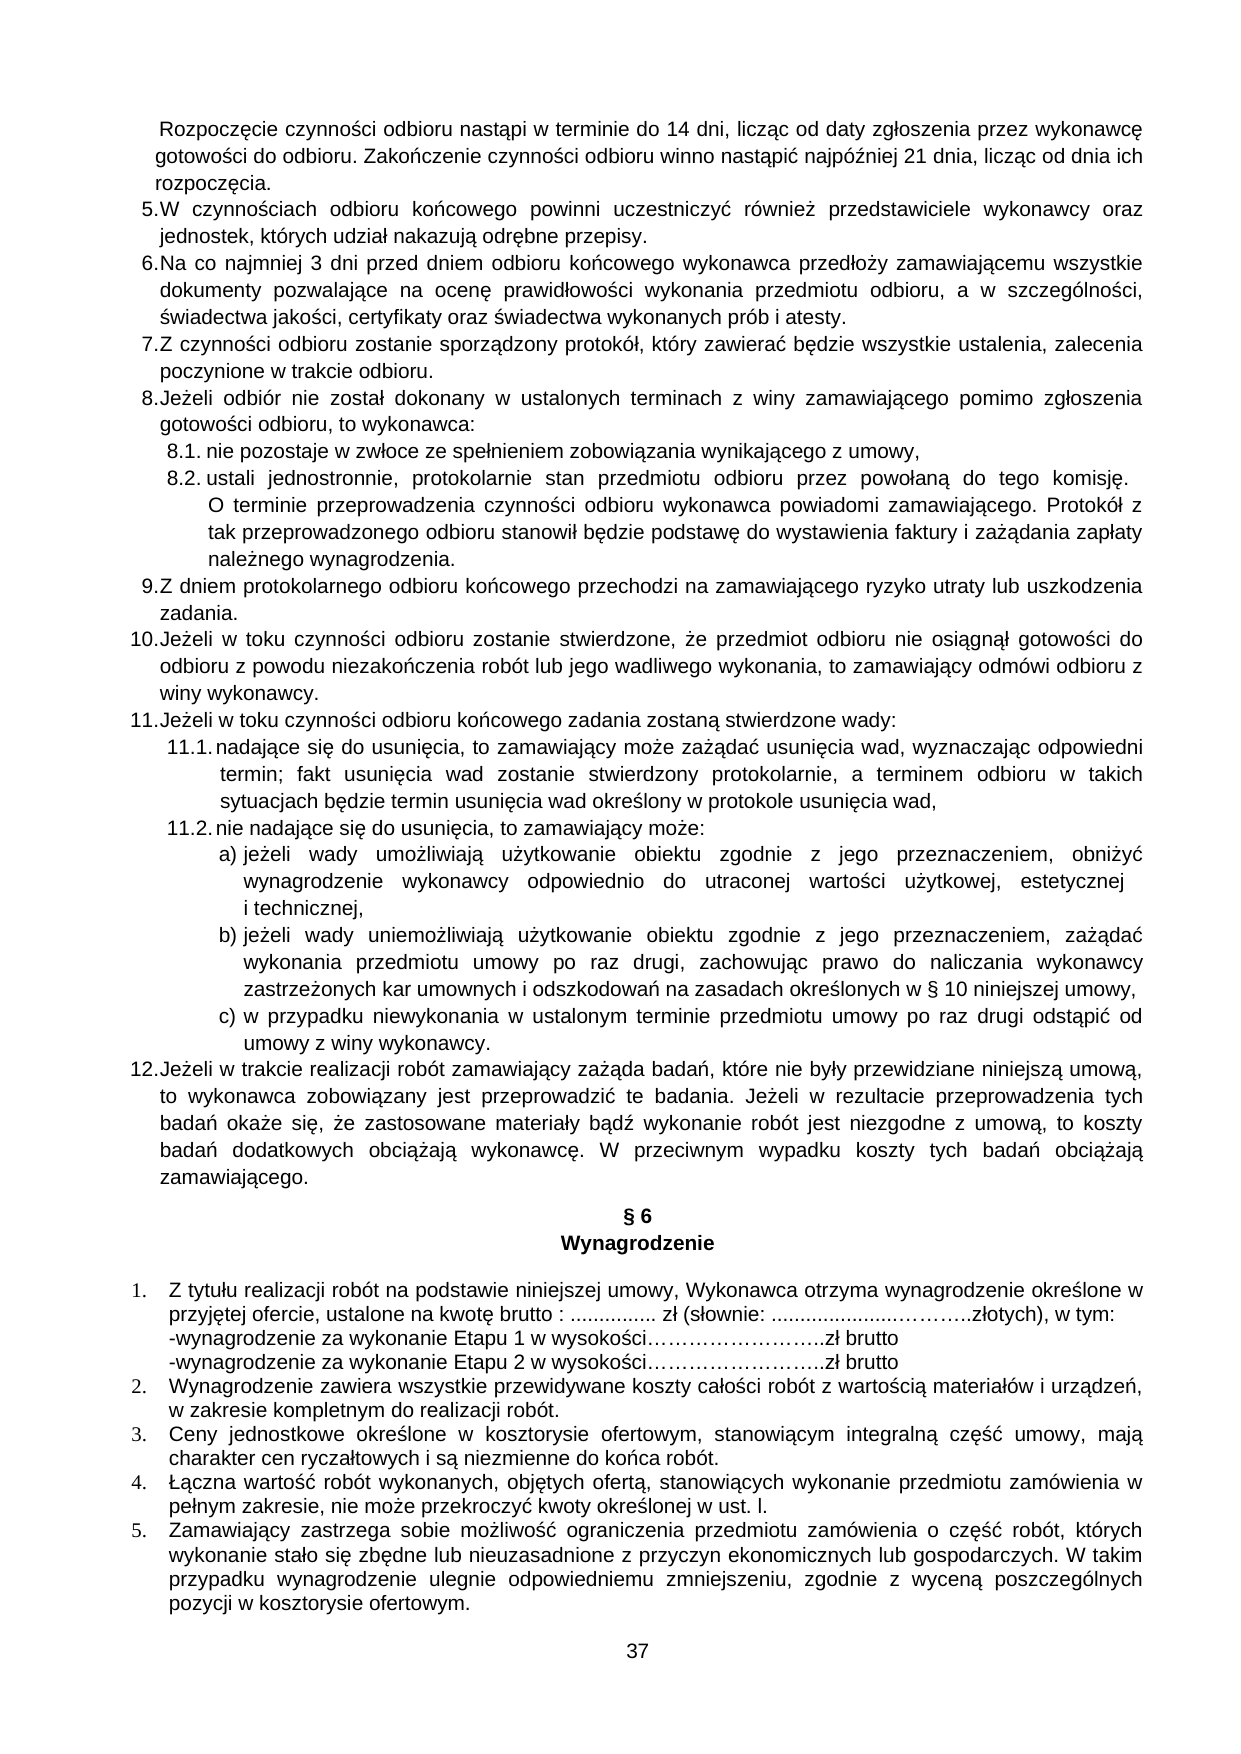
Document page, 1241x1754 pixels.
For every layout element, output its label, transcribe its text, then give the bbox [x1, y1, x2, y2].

text 9. Z dniem protokolarnego odbioru końcowego przechodzi na zamawiającego ryzyko utraty lub uszkodzenia zadania. [130, 571, 1144, 624]
list Zamawiający zastrzega sobie możliwość ograniczenia przedmiotu zamówienia o część robót, których wykonanie stało się zbędne lub nieuzasadnione z przyczyn ekonomicznych lub gospodarczych. W takim przypadku wynagrodzenie ulegnie odpowiedniemu zmniejszeniu, zgodnie z wyceną poszczególnych pozycji w kosztorysie ofertowym. [131, 1518, 1144, 1614]
text b) jeżeli wady uniemożliwiają użytkowanie obiektu zgodnie z jego przeznaczeniem, zażądać wykonania przedmiotu umowy po raz drugi, zachowując prawo do naliczania wykonawcy zastrzeżonych kar umownych i odszkodowań na zasadach określonych w § 10 niniejszej umowy, [218, 920, 1144, 1001]
text 8.1. nie pozostaje w zwłoce ze spełnieniem zobowiązania wynikającego z umowy, [167, 436, 1144, 463]
text -wynagrodzenie za wykonanie Etapu 2 w wysokości……………………..zł brutto [169, 1350, 1144, 1374]
text c) w przypadku niewykonania w ustalonym terminie przedmiotu umowy po raz drugi odstąpić od umowy z winy wykonawcy. [218, 1001, 1144, 1054]
text 12. Jeżeli w trakcie realizacji robót zamawiający zażąda badań, które nie były przewidziane niniejszą umową, to wykonawca zobowiązany jest przeprowadzić te badania. Jeżeli w rezultacie przeprowadzenia tych badań okaże się, że zastosowane materiały bądź wykonanie robót jest niezgodne z umową, to koszty badań dodatkowych obciążają wykonawcę. W przeciwnym wypadku koszty tych badań obciążają zamawiającego. [130, 1054, 1144, 1189]
text 8. Jeżeli odbiór nie został dokonany w ustalonych terminach z winy zamawiającego pomimo zgłoszenia gotowości odbioru, to wykonawca: [130, 382, 1144, 436]
text -wynagrodzenie za wykonanie Etapu 1 w wysokości……………………..zł brutto [169, 1326, 1144, 1350]
text 11.2. nie nadające się do usunięcia, to zamawiający może: [167, 812, 1144, 839]
list Ceny jednostkowe określone w kosztorysie ofertowym, stanowiącym integralną część umowy, mają charakter cen ryczałtowych i są niezmienne do końca robót. [131, 1422, 1144, 1470]
text 6. Na co najmniej 3 dni przed dniem odbioru końcowego wykonawca przedłoży zamawiającemu wszystkie dokumenty pozwalające na ocenę prawidłowości wykonania przedmiotu odbioru, a w szczególności, świadectwa jakości, certyfikaty oraz świadectwa wykonanych prób i atesty. [130, 248, 1144, 329]
text 11. Jeżeli w toku czynności odbioru końcowego zadania zostaną stwierdzone wady: [130, 705, 1144, 732]
text a) jeżeli wady umożliwiają użytkowanie obiektu zgodnie z jego przeznaczeniem, obniżyć wynagrodzenie wykonawcy odpowiednio do utraconej wartości użytkowej, estetycznej i technicznej, [218, 839, 1144, 920]
text 10. Jeżeli w toku czynności odbioru zostanie stwierdzone, że przedmiot odbioru nie osiągnął gotowości do odbioru z powodu niezakończenia robót lub jego wadliwego wykonania, to zamawiający odmówi odbioru z winy wykonawcy. [130, 624, 1144, 705]
text 11.1. nadające się do usunięcia, to zamawiający może zażądać usunięcia wad, wyznaczając odpowiedni termin; fakt usunięcia wad zostanie stwierdzony protokolarnie, a terminem odbioru w takich sytuacjach będzie termin usunięcia wad określony w protokole usunięcia wad, [167, 732, 1144, 812]
text § 6 Wynagrodzenie [131, 1201, 1144, 1254]
list Łączna wartość robót wykonanych, objętych ofertą, stanowiących wykonanie przedmiotu zamówienia w pełnym zakresie, nie może przekroczyć kwoty określonej w ust. l. [131, 1470, 1144, 1518]
list Wynagrodzenie zawiera wszystkie przewidywane koszty całości robót z wartością materiałów i urządzeń, w zakresie kompletnym do realizacji robót. [131, 1374, 1144, 1422]
text Rozpoczęcie czynności odbioru nastąpi w terminie do 14 dni, licząc od daty zgłoszenia przez wykonawcę gotowości do odbioru. Zakończenie czynności odbioru winno nastąpić najpóźniej 21 dnia, licząc od dnia ich rozpoczęcia. [131, 114, 1144, 194]
list Z tytułu realizacji robót na podstawie niniejszej umowy, Wykonawca otrzyma wynagrodzenie określone w przyjętej ofercie, ustalone na kwotę brutto : ............... zł (słownie: ......................………..złotych), w tym: [131, 1278, 1144, 1326]
text 5. W czynnościach odbioru końcowego powinni uczestniczyć również przedstawiciele wykonawcy oraz jednostek, których udział nakazują odrębne przepisy. [130, 194, 1144, 248]
text 7. Z czynności odbioru zostanie sporządzony protokół, który zawierać będzie wszystkie ustalenia, zalecenia poczynione w trakcie odbioru. [130, 329, 1144, 382]
text 8.2. ustali jednostronnie, protokolarnie stan przedmiotu odbioru przez powołaną do tego komisję. O terminie przeprowadzenia czynności odbioru wykonawca powiadomi zamawiającego. Protokół z tak przeprowadzonego odbioru stanowił będzie podstawę do wystawienia faktury i zażądania zapłaty należnego wynagrodzenia. [167, 463, 1144, 571]
